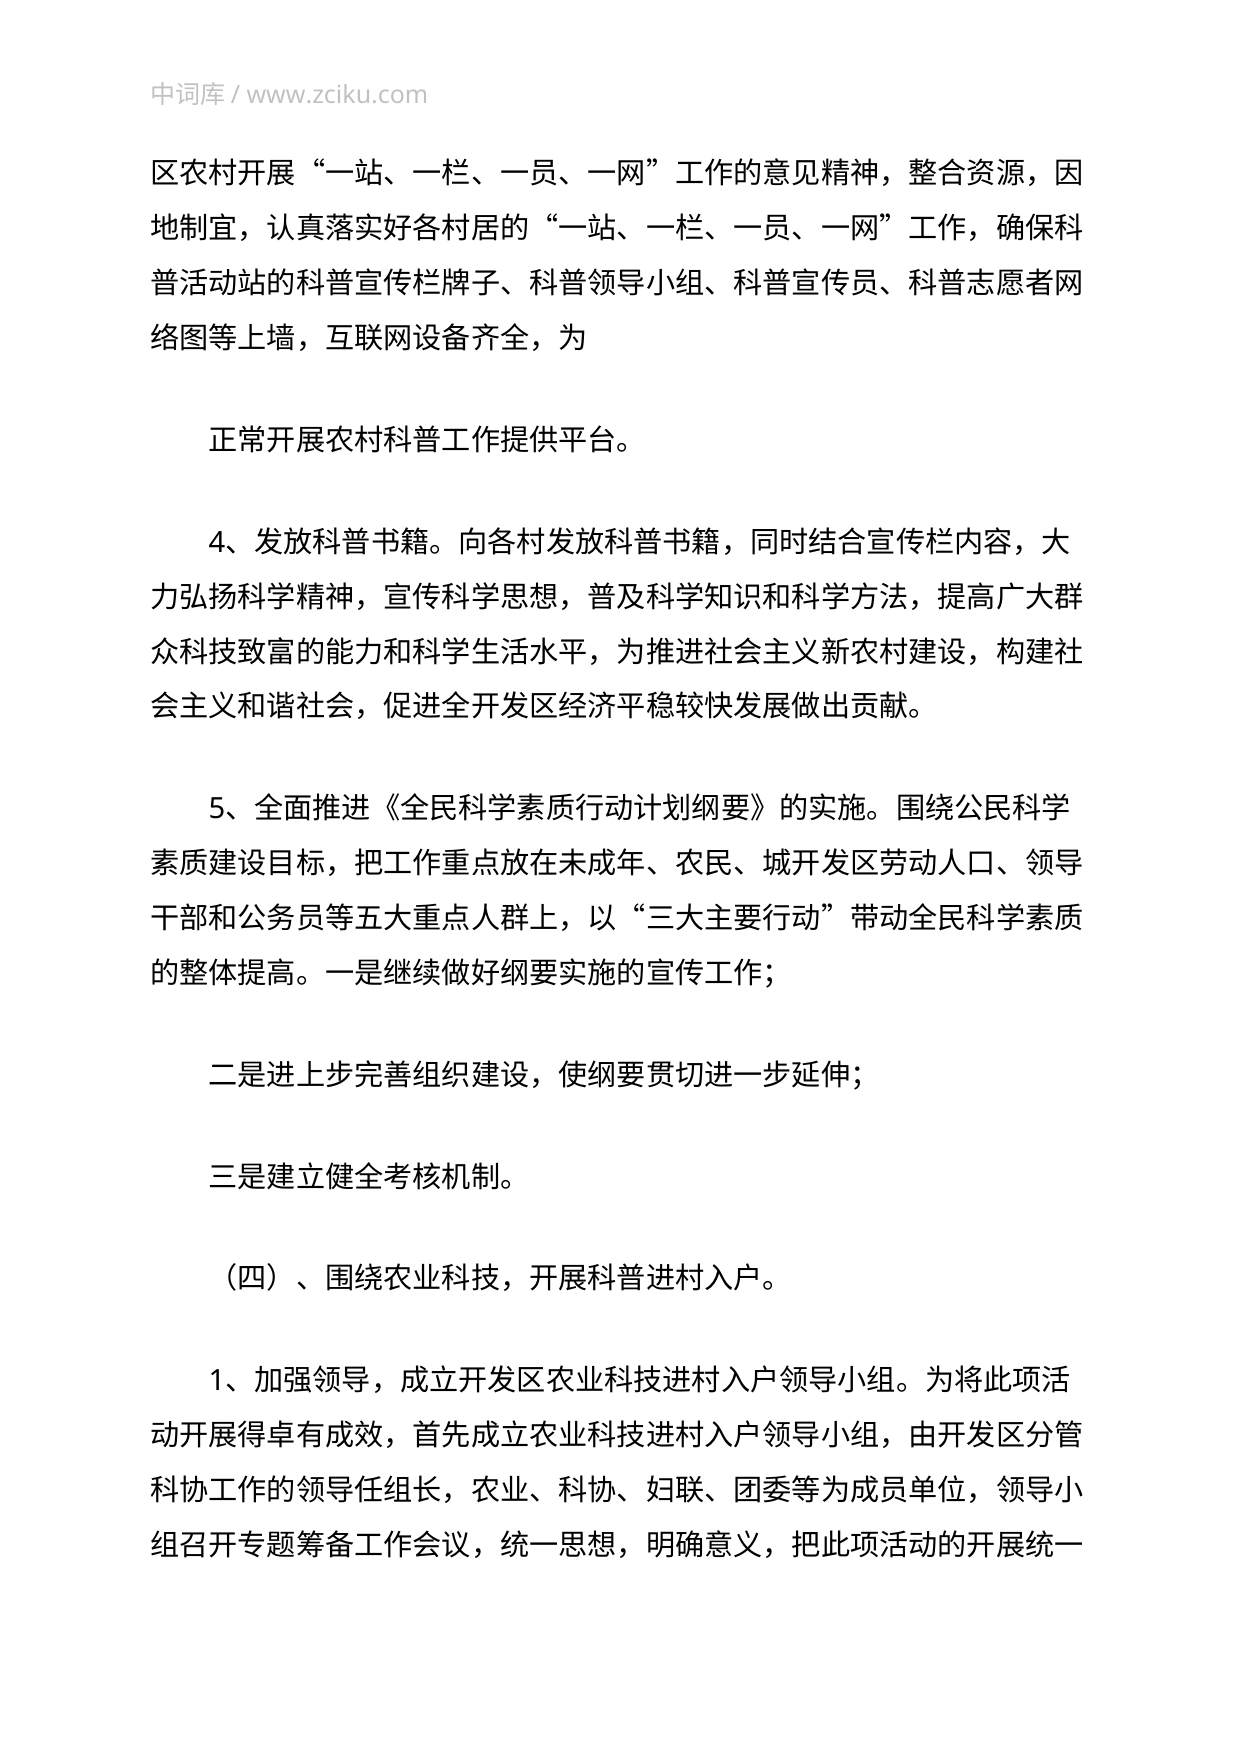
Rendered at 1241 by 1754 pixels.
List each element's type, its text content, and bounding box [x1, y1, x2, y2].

text （四）、围绕农业科技，开展科普进村入户。 [150, 1255, 1090, 1297]
text 二是进上步完善组织建设，使纲要贯切进一步延伸； [150, 1051, 1090, 1094]
text 4、发放科普书籍。向各村发放科普书籍，同时结合宣传栏内容，大力弘扬科学精神，宣传科学思想，普及科学知识和科学方法，提高广大群众科技致富的能力和科学生活水平，为推进社会主义新农村建设，构建社会主义和谐社会，促进全开发区经济平稳较快发展做出贡献。 [150, 518, 1090, 725]
text 正常开展农村科普工作提供平台。 [150, 416, 1090, 459]
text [150, 1357, 1090, 1564]
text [150, 150, 1090, 357]
text 5、全面推进《全民科学素质行动计划纲要》的实施。围绕公民科学素质建设目标，把工作重点放在未成年、农民、城开发区劳动人口、领导干部和公务员等五大重点人群上，以“三大主要行动”带动全民科学素质的整体提高。一是继续做好纲要实施的宣传工作； [150, 785, 1090, 992]
text 三是建立健全考核机制。 [150, 1153, 1090, 1195]
